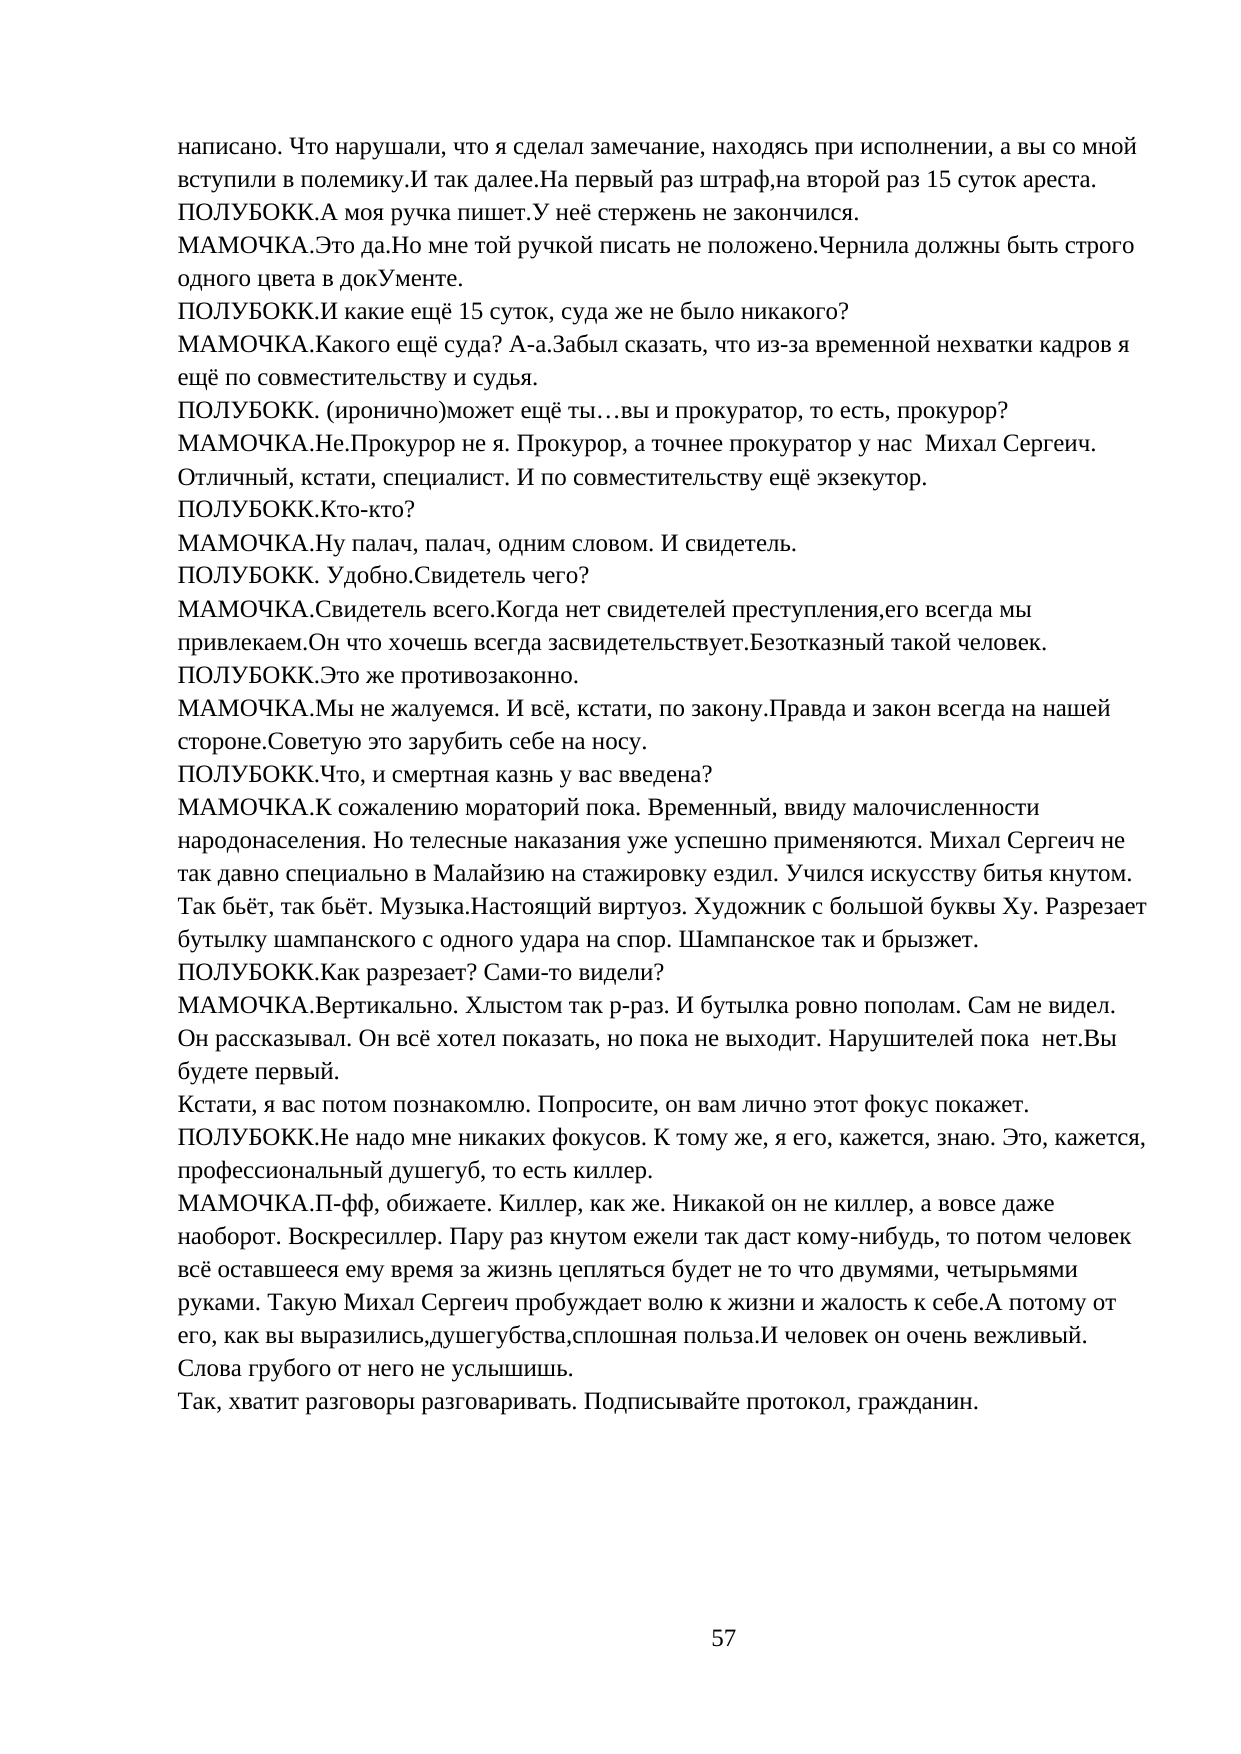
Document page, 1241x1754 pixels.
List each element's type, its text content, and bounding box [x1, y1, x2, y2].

text ПОЛУБОКК.А моя ручка пишет.У неё стержень не закончился. [177, 197, 1152, 226]
text ПОЛУБОКК. (иронично)может ещё ты…вы и прокуратор, то есть, прокурор? [177, 396, 1152, 424]
text Отличный, кстати, специалист. И по совместительству ещё экзекутор. [177, 462, 1152, 490]
text МАМОЧКА.Это да.Но мне той ручкой писать не положено.Чернила должны быть строго одного цвета в докУменте. [177, 230, 1152, 292]
text МАМОЧКА.Вертикально. Хлыстом так р-раз. И бутылка ровно пополам. Сам не видел. Он рассказывал. Он всё хотел показать, но пока не выходит. Нарушителей пока нет.Вы будете первый. [177, 990, 1152, 1085]
text Слова грубого от него не услышишь. [177, 1353, 1152, 1382]
text МАМОЧКА.Ну палач, палач, одним словом. И свидетель. [177, 528, 1152, 556]
text ПОЛУБОКК.И какие ещё 15 суток, суда же не было никакого? [177, 296, 1152, 325]
text ПОЛУБОКК.Кто-кто? [177, 494, 1152, 523]
text ПОЛУБОКК.Это же противозаконно. [177, 660, 1152, 688]
text МАМОЧКА.Не.Прокурор не я. Прокурор, а точнее прокуратор у нас Михал Сергеич. [177, 428, 1152, 457]
text ПОЛУБОКК.Как разрезает? Сами-то видели? [177, 957, 1152, 986]
text МАМОЧКА.К сожалению мораторий пока. Временный, ввиду малочисленности народонаселения. Но телесные наказания уже успешно применяются. Михал Сергеич не так давно специально в Малайзию на стажировку ездил. Учился искусству битья кнутом. Так бьёт, так бьёт. Музыка.Настоящий виртуоз. Художник с большой буквы Ху. Разрезает бутылку шампанского с одного удара на спор. Шампанское так и брызжет. [177, 792, 1152, 953]
text МАМОЧКА.Мы не жалуемся. И всё, кстати, по закону.Правда и закон всегда на нашей стороне.Советую это зарубить себе на носу. [177, 693, 1152, 754]
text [177, 131, 1152, 193]
text ПОЛУБОКК.Что, и смертная казнь у вас введена? [177, 759, 1152, 787]
text ПОЛУБОКК. Удобно.Свидетель чего? [177, 561, 1152, 589]
text ПОЛУБОКК.Не надо мне никаких фокусов. К тому же, я его, кажется, знаю. Это, кажется, профессиональный душегуб, то есть киллер. [177, 1122, 1152, 1184]
text МАМОЧКА.П-фф, обижаете. Киллер, как же. Никакой он не киллер, а вовсе даже наоборот. Воскресиллер. Пару раз кнутом ежели так даст кому-нибудь, то потом человек всё оставшееся ему время за жизнь цепляться будет не то что двумями, четырьмями руками. Такую Михал Сергеич пробуждает волю к жизни и жалость к себе.А потому от его, как вы выразились,душегубства,сплошная польза.И человек он очень вежливый. [177, 1188, 1152, 1349]
text МАМОЧКА.Свидетель всего.Когда нет свидетелей преступления,его всегда мы привлекаем.Он что хочешь всегда засвидетельствует.Безотказный такой человек. [177, 594, 1152, 655]
text Так, хватит разговоры разговаривать. Подписывайте протокол, гражданин. [177, 1386, 1152, 1415]
text Кстати, я вас потом познакомлю. Попросите, он вам лично этот фокус покажет. [177, 1089, 1152, 1118]
text МАМОЧКА.Какого ещё суда? А-а.Забыл сказать, что из-за временной нехватки кадров я ещё по совместительству и судья. [177, 329, 1152, 391]
